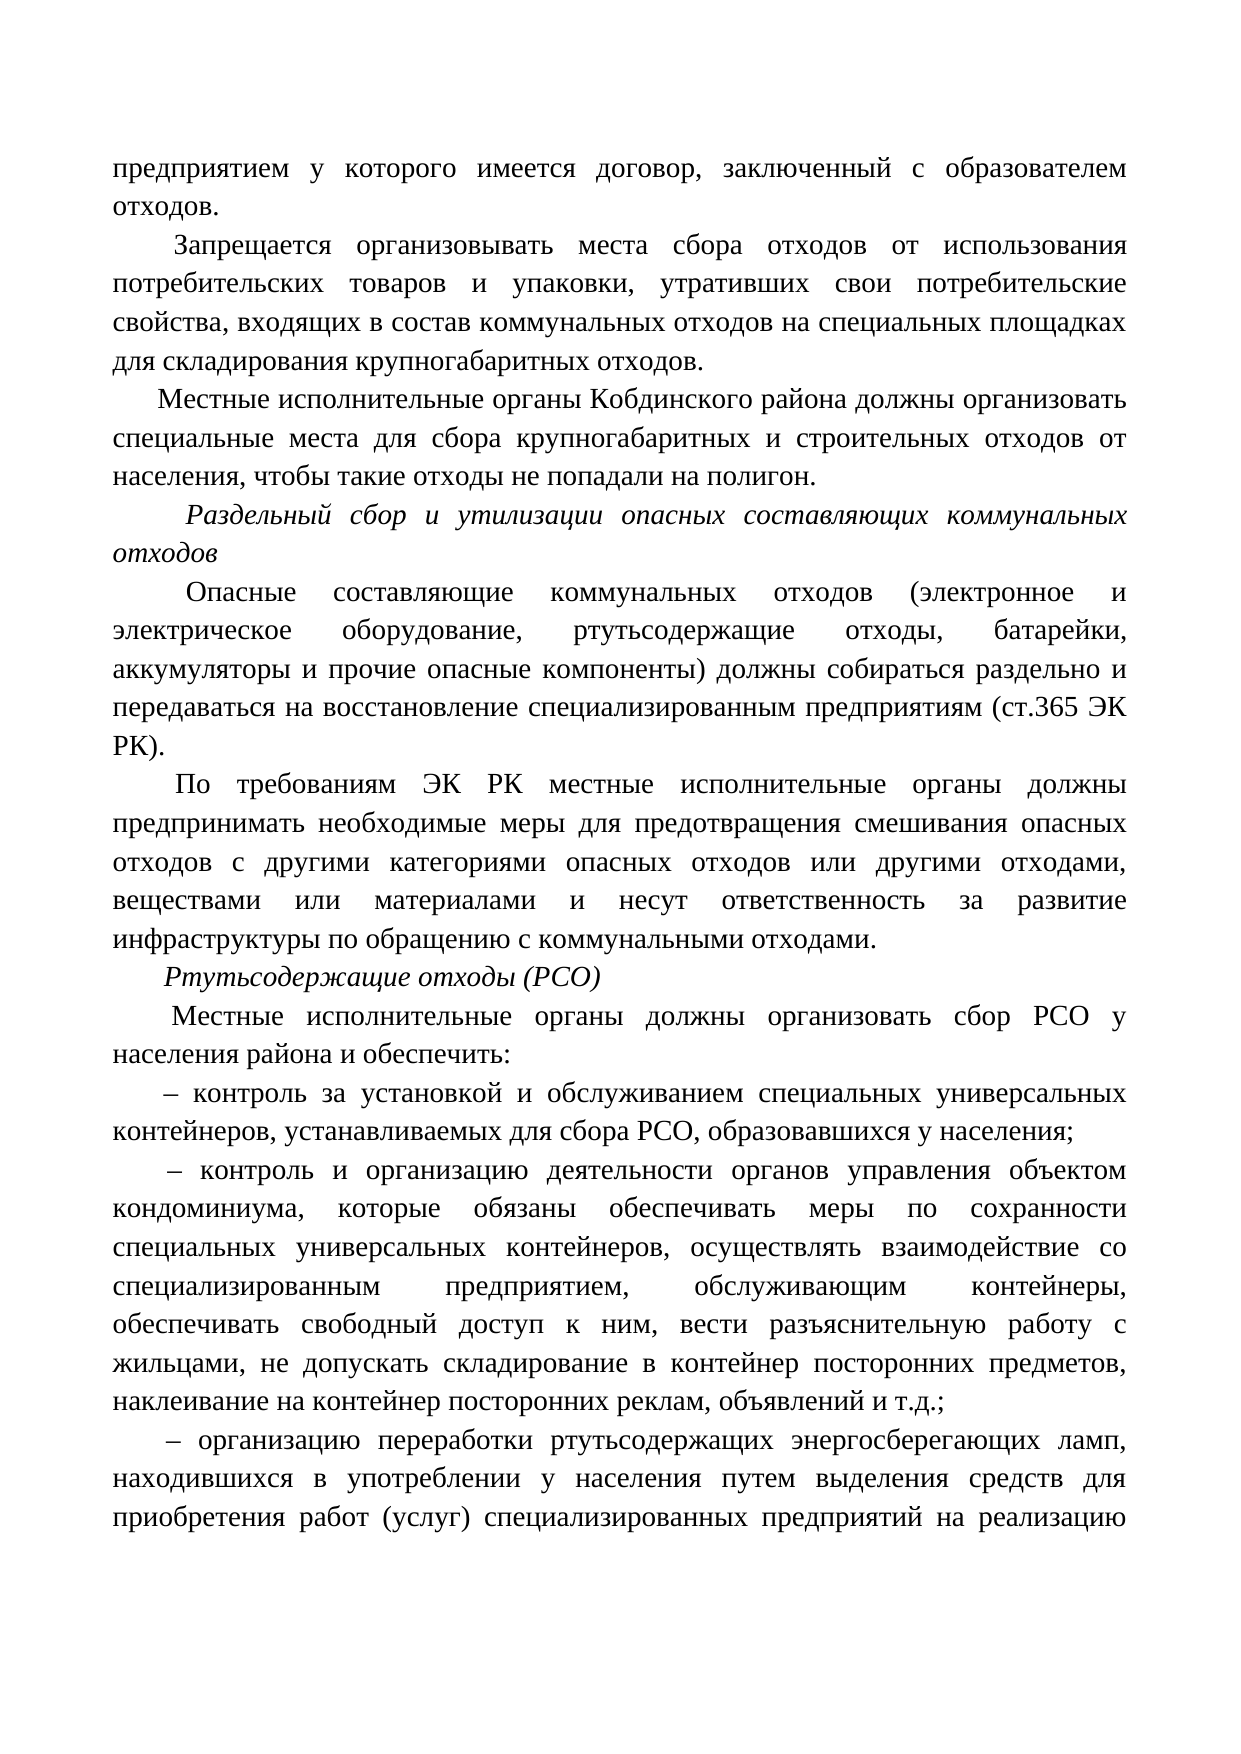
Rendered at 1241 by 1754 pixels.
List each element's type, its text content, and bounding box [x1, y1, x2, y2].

text Ртутьсодержащие отходы (РСО) [112, 959, 1128, 993]
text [112, 1422, 1128, 1532]
text Опасные составляющие коммунальных отходов (электронное и электрическое оборудование, ртутьсодержащие отходы, батарейки, аккумуляторы и прочие опасные компоненты) должны собираться раздельно и передаваться на восстановление специализированным предприятиям (ст.365 ЭК РК). [112, 574, 1128, 762]
text – контроль за установкой и обслуживанием специальных универсальных контейнеров, устанавливаемых для сбора РСО, образовавшихся у населения; [112, 1075, 1128, 1147]
text – контроль и организацию деятельности органов управления объектом кондоминиума, которые обязаны обеспечивать меры по сохранности специальных универсальных контейнеров, осуществлять взаимодействие со специализированным предприятием, обслуживающим контейнеры, обеспечивать свободный доступ к ним, вести разъяснительную работу с жильцами, не допускать складирование в контейнер посторонних предметов, наклеивание на контейнер посторонних реклам, объявлений и т.д.; [112, 1152, 1128, 1417]
text Местные исполнительные органы Кобдинского района должны организовать специальные места для сбора крупногабаритных и строительных отходов от населения, чтобы такие отходы не попадали на полигон. [112, 381, 1128, 492]
text По требованиям ЭК РК местные исполнительные органы должны предпринимать необходимые меры для предотвращения смешивания опасных отходов с другими категориями опасных отходов или другими отходами, веществами или материалами и несут ответственность за развитие инфраструктуры по обращению с коммунальными отходами. [112, 767, 1128, 954]
text Местные исполнительные органы должны организовать сбор РСО у населения района и обеспечить: [112, 998, 1128, 1070]
text Раздельный сбор и утилизации опасных составляющих коммунальных отходов [112, 497, 1128, 569]
text Запрещается организовывать места сбора отходов от использования потребительских товаров и упаковки, утративших свои потребительские свойства, входящих в состав коммунальных отходов на специальных площадках для складирования крупногабаритных отходов. [112, 227, 1128, 376]
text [112, 150, 1128, 222]
